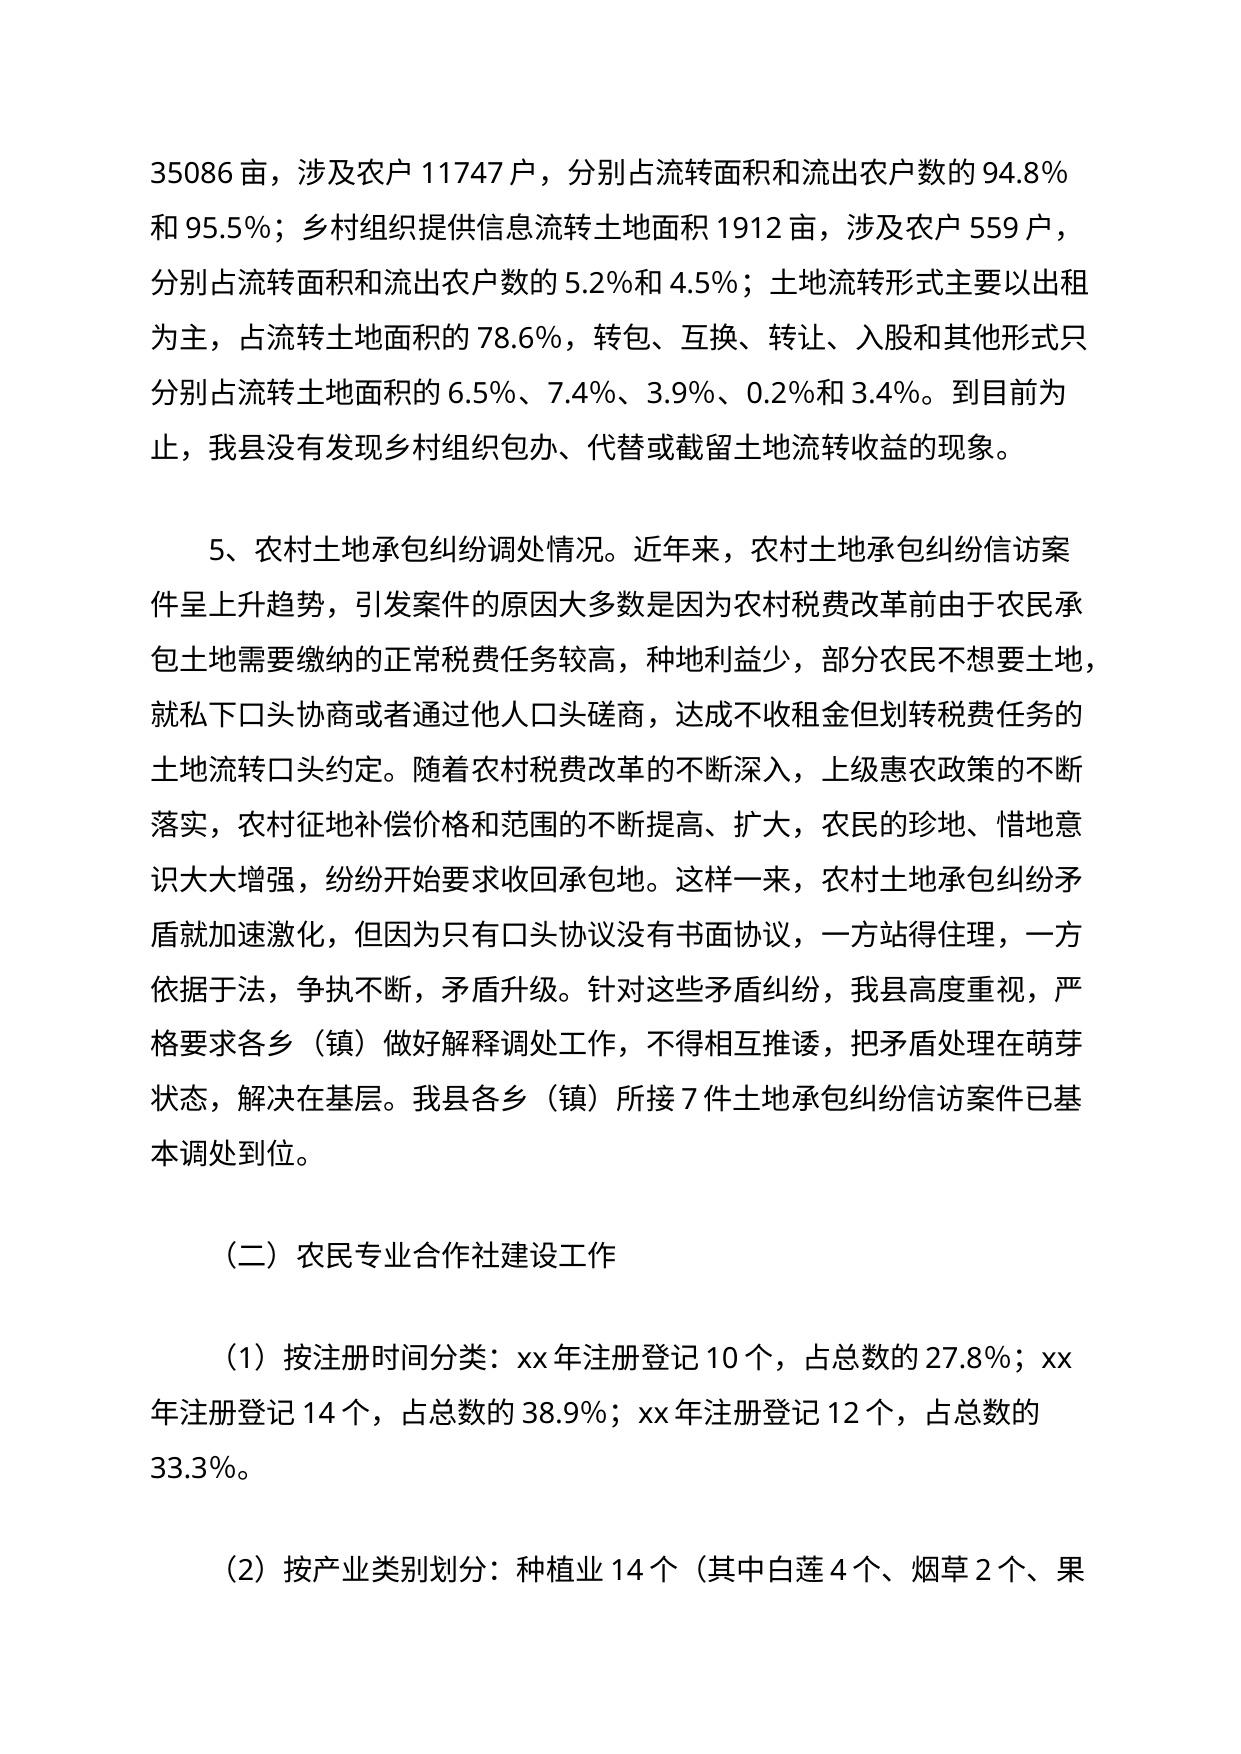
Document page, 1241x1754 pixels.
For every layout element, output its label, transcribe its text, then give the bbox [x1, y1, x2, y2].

text （二）农民专业合作社建设工作 [150, 1233, 1090, 1275]
text （1）按注册时间分类：xx年注册登记10个，占总数的27.8％；xx年注册登记14个，占总数的38.9％；xx年注册登记12个，占总数的33.3％。 [150, 1334, 1090, 1487]
text 5、农村土地承包纠纷调处情况。近年来，农村土地承包纠纷信访案件呈上升趋势，引发案件的原因大多数是因为农村税费改革前由于农民承包土地需要缴纳的正常税费任务较高，种地利益少，部分农民不想要土地，就私下口头协商或者通过他人口头磋商，达成不收租金但划转税费任务的土地流转口头约定。随着农村税费改革的不断深入，上级惠农政策的不断落实，农村征地补偿价格和范围的不断提高、扩大，农民的珍地、惜地意识大大增强，纷纷开始要求收回承包地。这样一来，农村土地承包纠纷矛盾就加速激化，但因为只有口头协议没有书面协议，一方站得住理，一方依据于法，争执不断，矛盾升级。针对这些矛盾纠纷，我县高度重视，严格要求各乡（镇）做好解释调处工作，不得相互推诿，把矛盾处理在萌芽状态，解决在基层。我县各乡（镇）所接7件土地承包纠纷信访案件已基本调处到位。 [150, 527, 1090, 1173]
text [150, 1546, 1090, 1589]
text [150, 150, 1090, 467]
